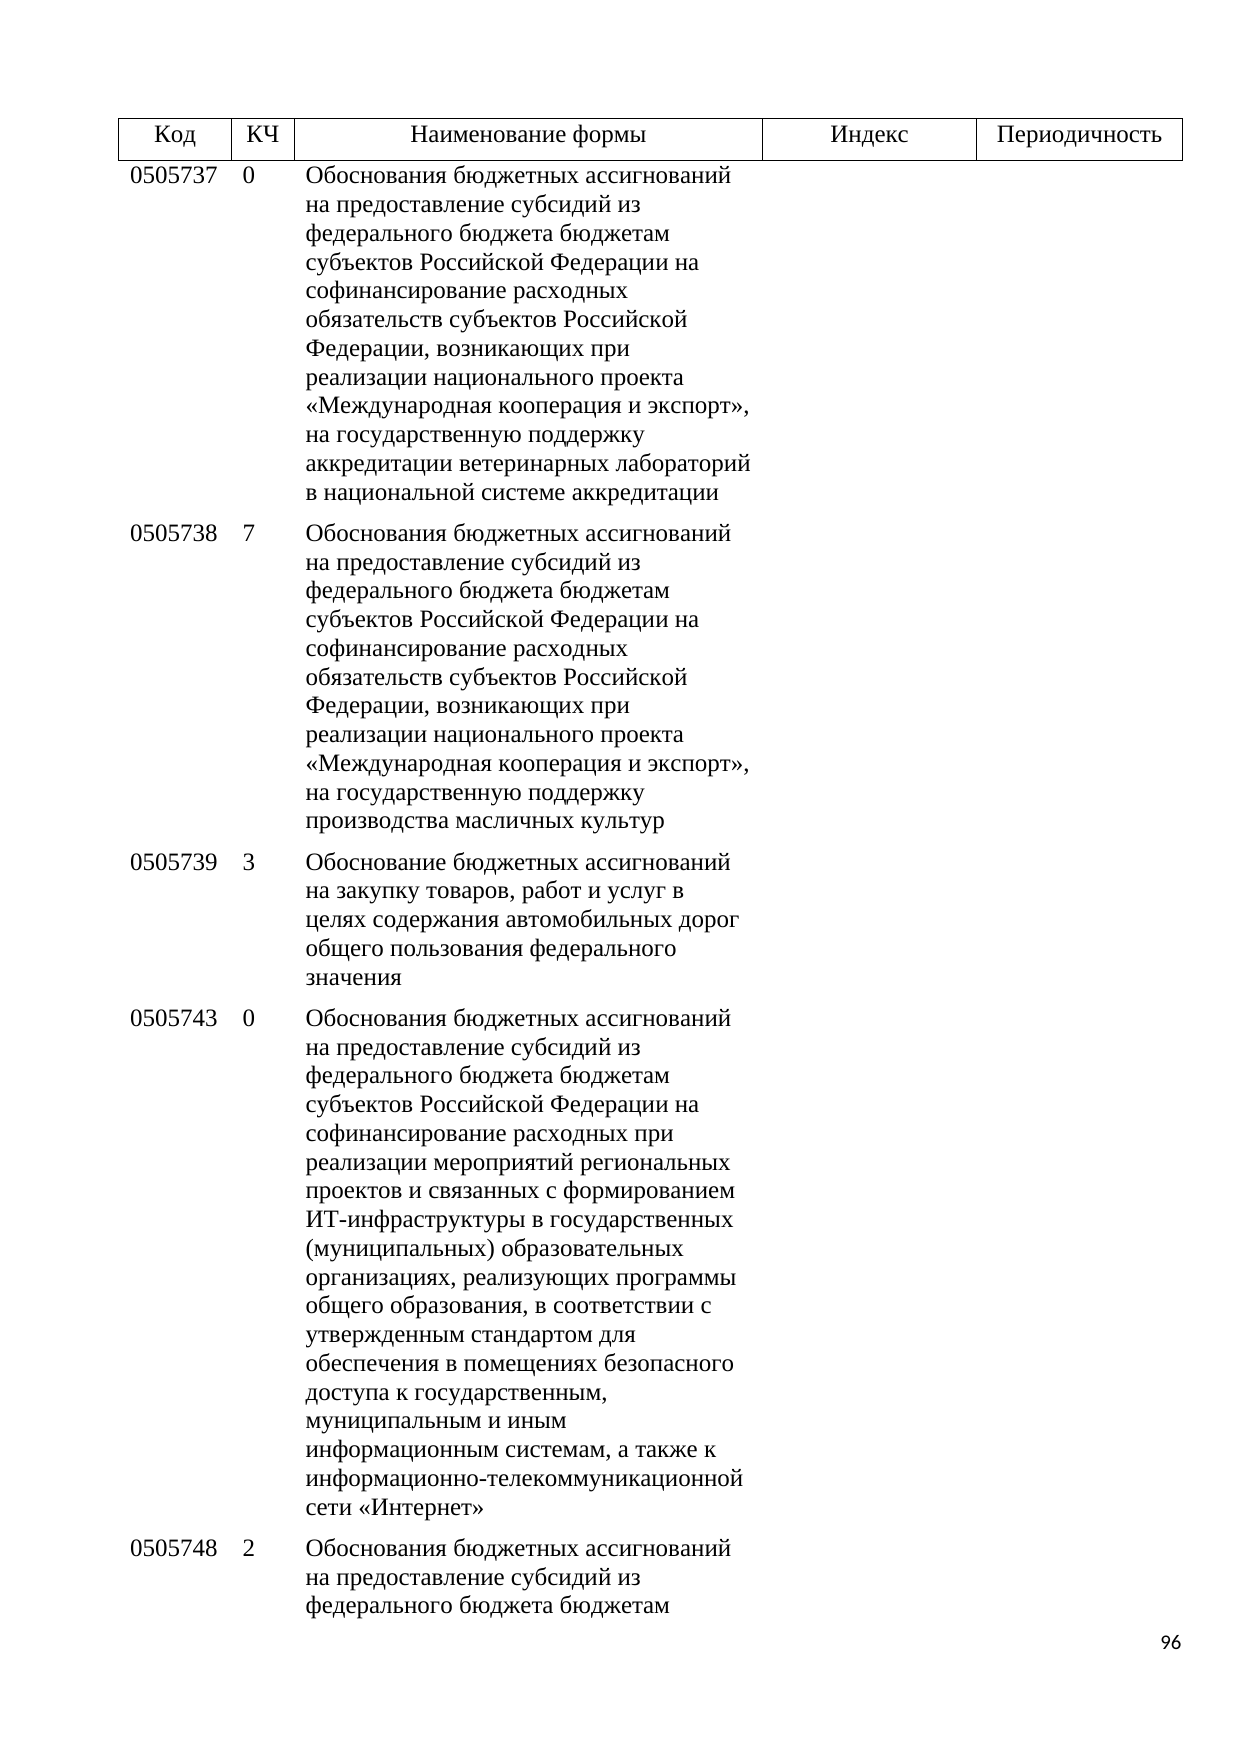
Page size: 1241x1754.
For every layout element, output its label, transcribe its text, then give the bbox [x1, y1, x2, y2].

table_header КЧ [232, 119, 294, 160]
table_header Код [119, 119, 231, 160]
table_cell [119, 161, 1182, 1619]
table_header Периодичность [977, 119, 1182, 160]
table_header Индекс [763, 119, 976, 160]
table_header Наименование формы [295, 119, 762, 160]
